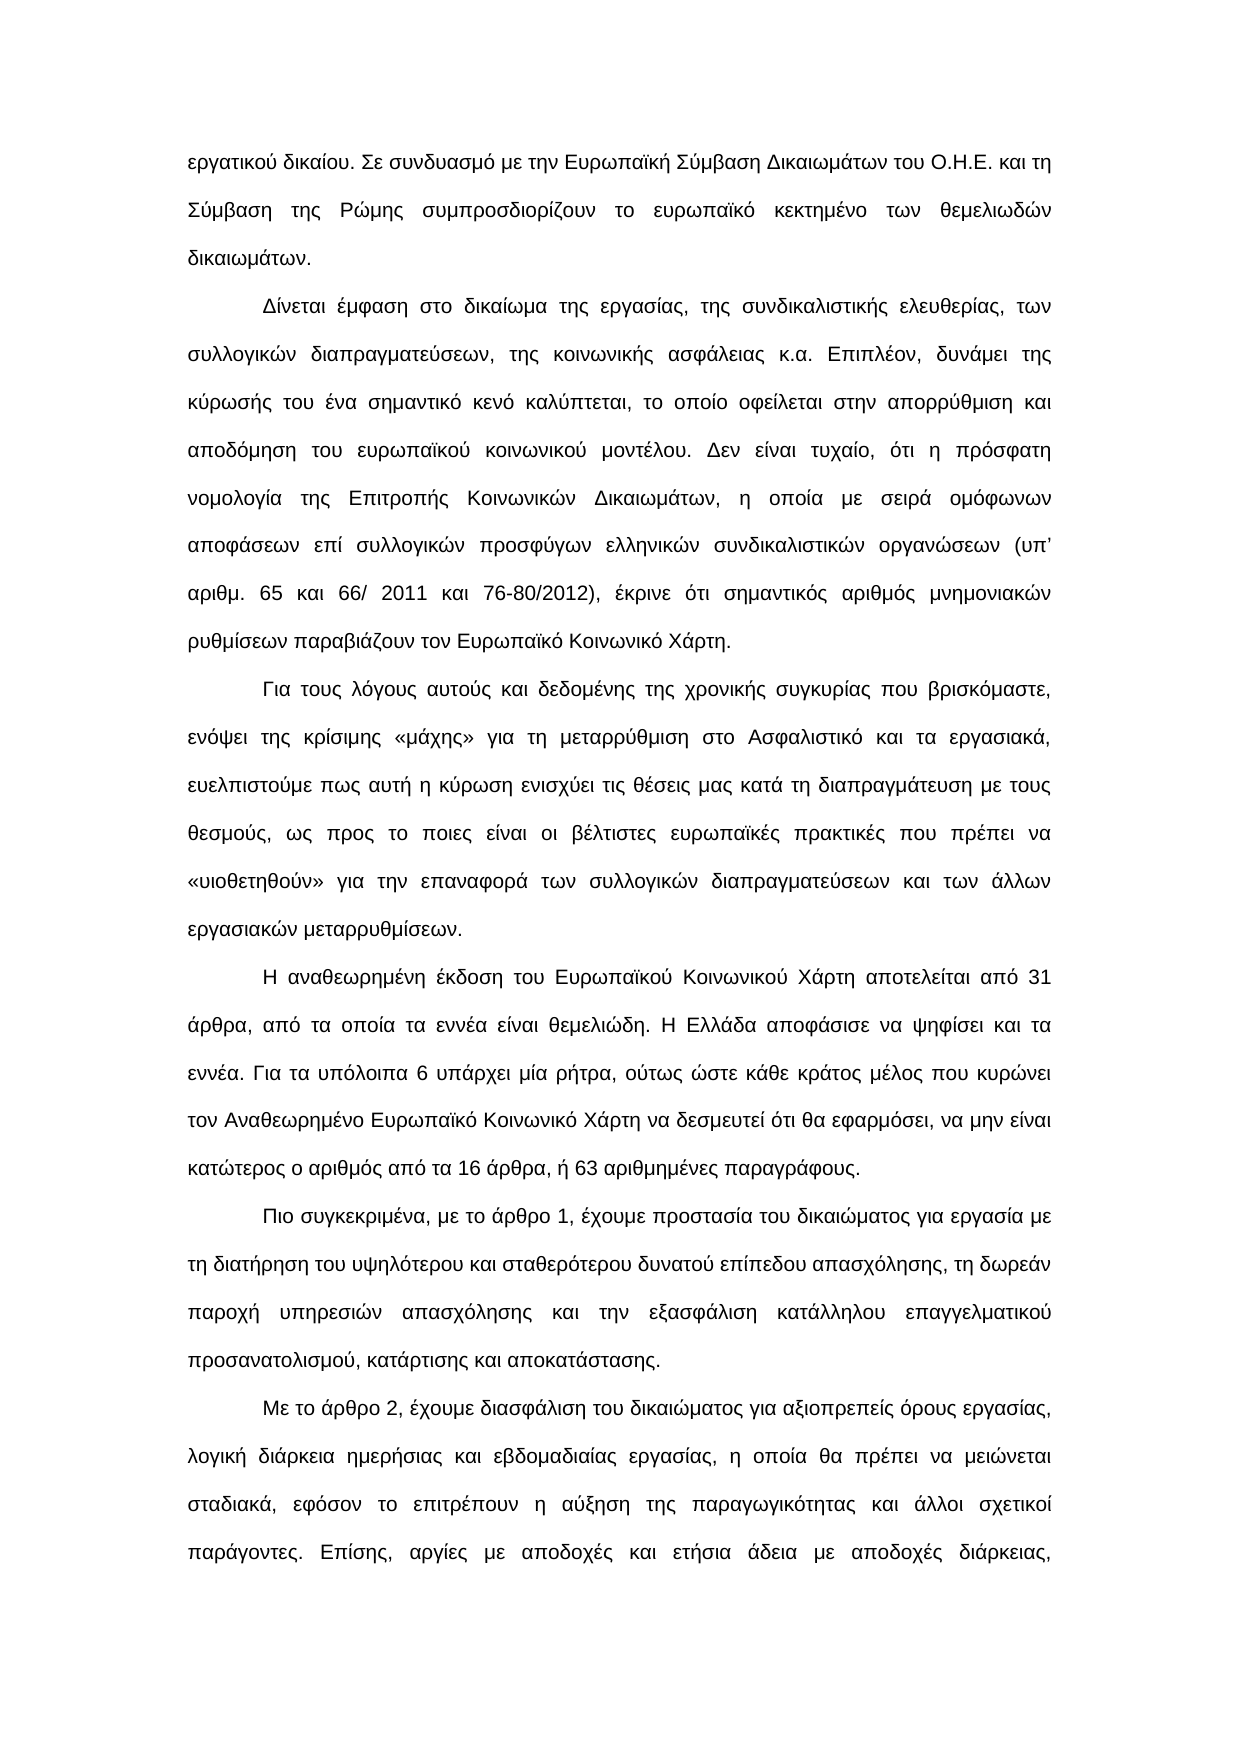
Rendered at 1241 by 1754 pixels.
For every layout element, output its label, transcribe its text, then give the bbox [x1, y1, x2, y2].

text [187, 150, 1053, 270]
text Για τους λόγους αυτούς και δεδομένης της χρονικής συγκυρίας που βρισκόμαστε, ενόψει της κρίσιμης «μάχης» για τη μεταρρύθμιση στο Ασφαλιστικό και τα εργασιακά, ευελπιστούμε πως αυτή η κύρωση ενισχύει τις θέσεις μας κατά τη διαπραγμάτευση με τους θεσμούς, ως προς το ποιες είναι οι βέλτιστες ευρωπαϊκές πρακτικές που πρέπει να «υιοθετηθούν» για την επαναφορά των συλλογικών διαπραγματεύσεων και των άλλων εργασιακών μεταρρυθμίσεων. [187, 677, 1053, 941]
text Πιο συγκεκριμένα, με το άρθρο 1, έχουμε προστασία του δικαιώματος για εργασία με τη διατήρηση του υψηλότερου και σταθερότερου δυνατού επίπεδου απασχόλησης, τη δωρεάν παροχή υπηρεσιών απασχόλησης και την εξασφάλιση κατάλληλου επαγγελματικού προσανατολισμού, κατάρτισης και αποκατάστασης. [187, 1204, 1053, 1372]
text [187, 1396, 1053, 1563]
text Δίνεται έμφαση στο δικαίωμα της εργασίας, της συνδικαλιστικής ελευθερίας, των συλλογικών διαπραγματεύσεων, της κοινωνικής ασφάλειας κ.α. Επιπλέον, δυνάμει της κύρωσής του ένα σημαντικό κενό καλύπτεται, το οποίο οφείλεται στην απορρύθμιση και αποδόμηση του ευρωπαϊκού κοινωνικού μοντέλου. Δεν είναι τυχαίο, ότι η πρόσφατη νομολογία της Επιτροπής Κοινωνικών Δικαιωμάτων, η οποία με σειρά ομόφωνων αποφάσεων επί συλλογικών προσφύγων ελληνικών συνδικαλιστικών οργανώσεων (υπ’ αριθμ. 65 και 66/ 2011 και 76-80/2012), έκρινε ότι σημαντικός αριθμός μνημονιακών ρυθμίσεων παραβιάζουν τον Ευρωπαϊκό Κοινωνικό Χάρτη. [187, 294, 1053, 653]
text Η αναθεωρημένη έκδοση του Ευρωπαϊκού Κοινωνικού Χάρτη αποτελείται από 31 άρθρα, από τα οποία τα εννέα είναι θεμελιώδη. Η Ελλάδα αποφάσισε να ψηφίσει και τα εννέα. Για τα υπόλοιπα 6 υπάρχει μία ρήτρα, ούτως ώστε κάθε κράτος μέλος που κυρώνει τον Αναθεωρημένο Ευρωπαϊκό Κοινωνικό Χάρτη να δεσμευτεί ότι θα εφαρμόσει, να μην είναι κατώτερος ο αριθμός από τα 16 άρθρα, ή 63 αριθμημένες παραγράφους. [187, 964, 1053, 1180]
